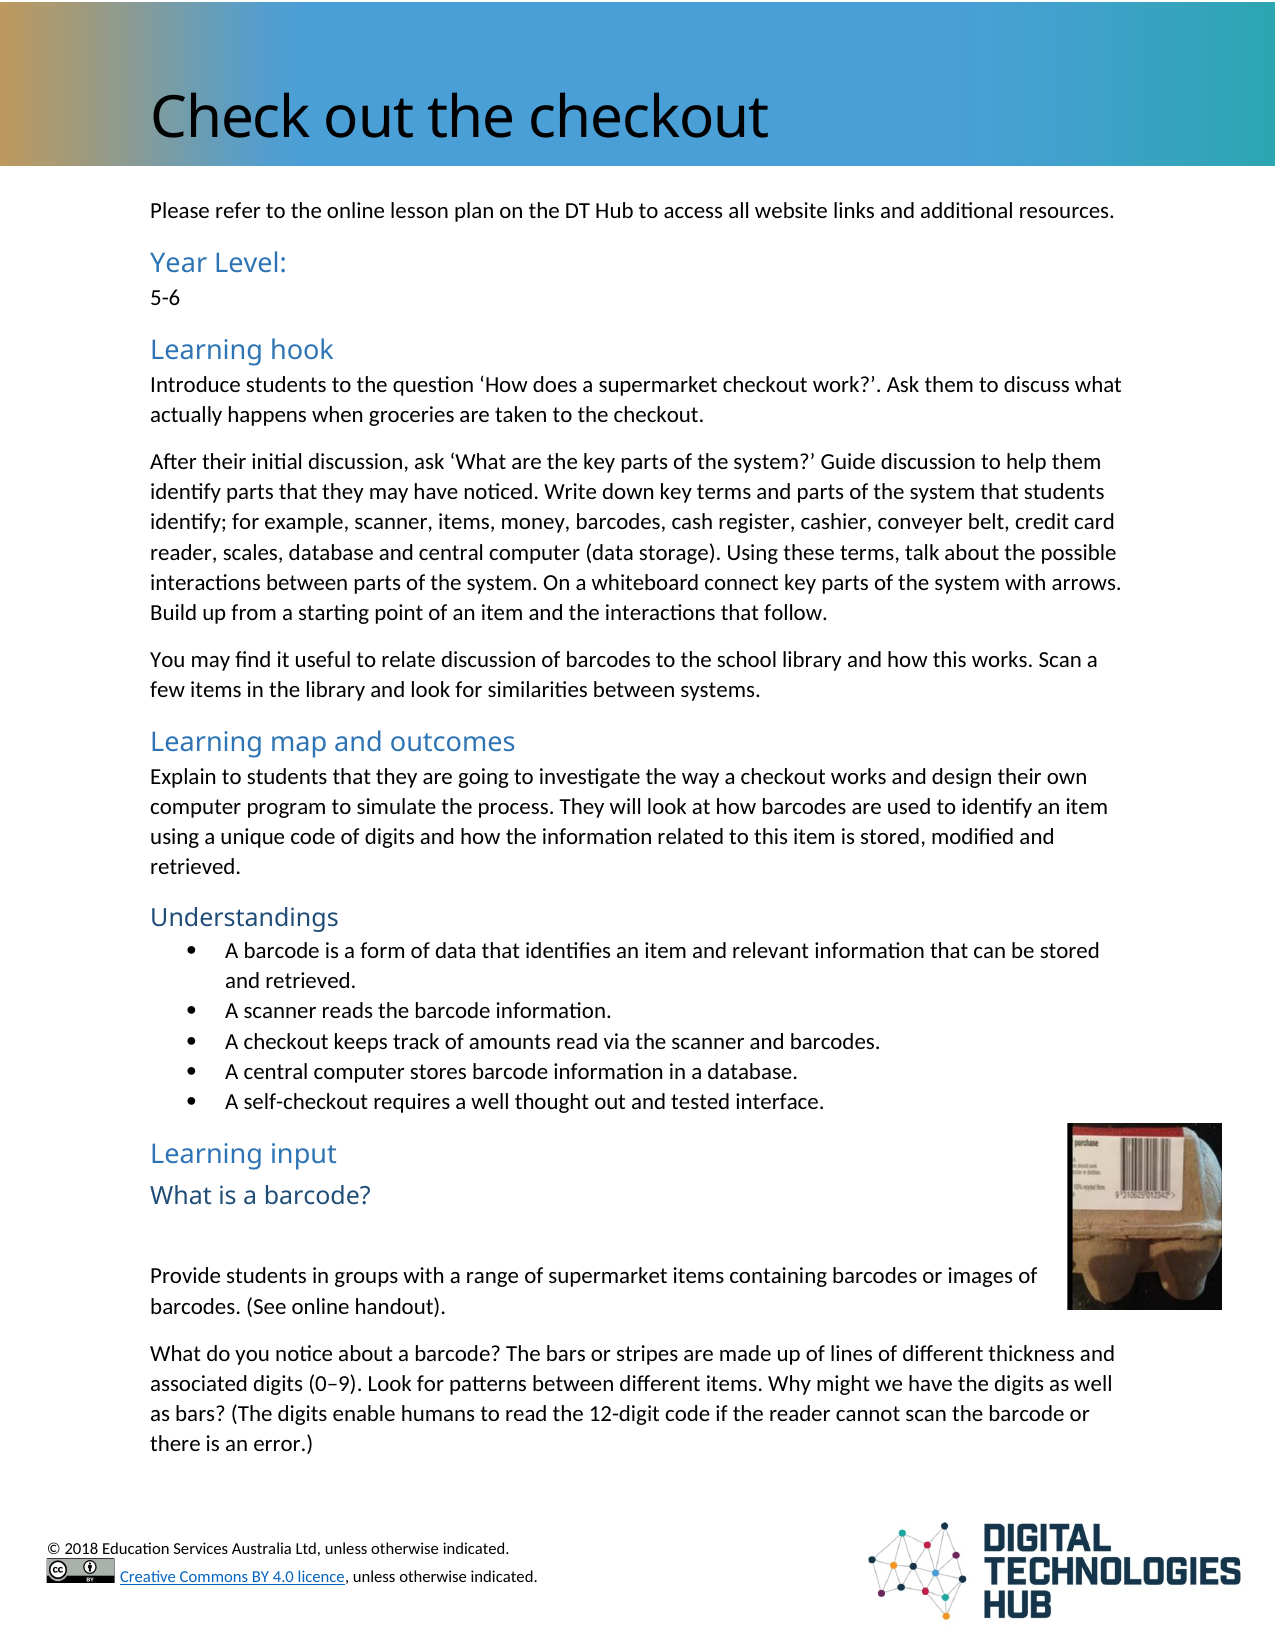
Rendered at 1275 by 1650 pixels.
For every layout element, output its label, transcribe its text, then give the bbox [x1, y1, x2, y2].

text What do you notice about a barcode? The bars or stripes are made up of lines of different thickness and associated digits (0–9). Look for patterns between different items. Why might we have the digits as well as bars? (The digits enable humans to read the 12-digit code if the reader cannot scan the barcode or there is an error.) [150, 1339, 1125, 1457]
picture [46, 1558, 115, 1583]
subtitle Year Level: [150, 243, 1125, 280]
picture [0, 2, 1275, 166]
subtitle Learning hook [150, 330, 1125, 367]
text Explain to students that they are going to investigate the way a checkout works and design their own computer program to simulate the process. They will look at how barcodes are used to identify an item using a unique code of digits and how the information related to this item is stored, modified and retrieved. [150, 762, 1125, 881]
list A self-checkout requires a well thought out and tested interface. [187, 1087, 1125, 1115]
text After their initial discussion, ask ‘What are the key parts of the system?’ Guide discussion to help them identify parts that they may have noticed. Write down key terms and parts of the system that students identify; for example, scanner, items, money, barcodes, cash register, cashier, conveyer belt, credit card reader, scales, database and central computer (data storage). Using these terms, talk about the possible interactions between parts of the system. On a whiteboard connect key parts of the system with arrows. Build up from a starting point of an item and the interactions that follow. [150, 447, 1125, 626]
text Introduce students to the question ‘How does a supermarket checkout work?’. Ask them to discuss what actually happens when groceries are taken to the checkout. [150, 370, 1125, 428]
list A checkout keeps track of amounts read via the scanner and barcodes. [187, 1027, 1125, 1055]
list A scanner reads the barcode information. [187, 997, 1125, 1024]
subtitle Learning input [150, 1134, 1067, 1171]
picture [859, 1512, 1248, 1632]
subtitle Learning map and outcomes [150, 722, 1125, 759]
list A barcode is a form of data that identifies an item and relevant information that can be stored and retrieved. [187, 936, 1125, 994]
subtitle Understandings [150, 899, 1125, 933]
list A central computer stores barcode information in a database. [187, 1057, 1125, 1085]
subtitle What is a barcode? [150, 1178, 1067, 1212]
picture [1067, 1123, 1222, 1310]
text Please refer to the online lesson plan on the DT Hub to access all website links and additional resources. [150, 197, 1125, 225]
text You may find it useful to relate discussion of barcodes to the school library and how this works. Scan a few items in the library and look for similarities between systems. [150, 645, 1125, 703]
text Provide students in groups with a range of supermarket items containing barcodes or images of barcodes. (See online handout). [150, 1262, 1125, 1320]
text 5-6 [150, 283, 1125, 311]
